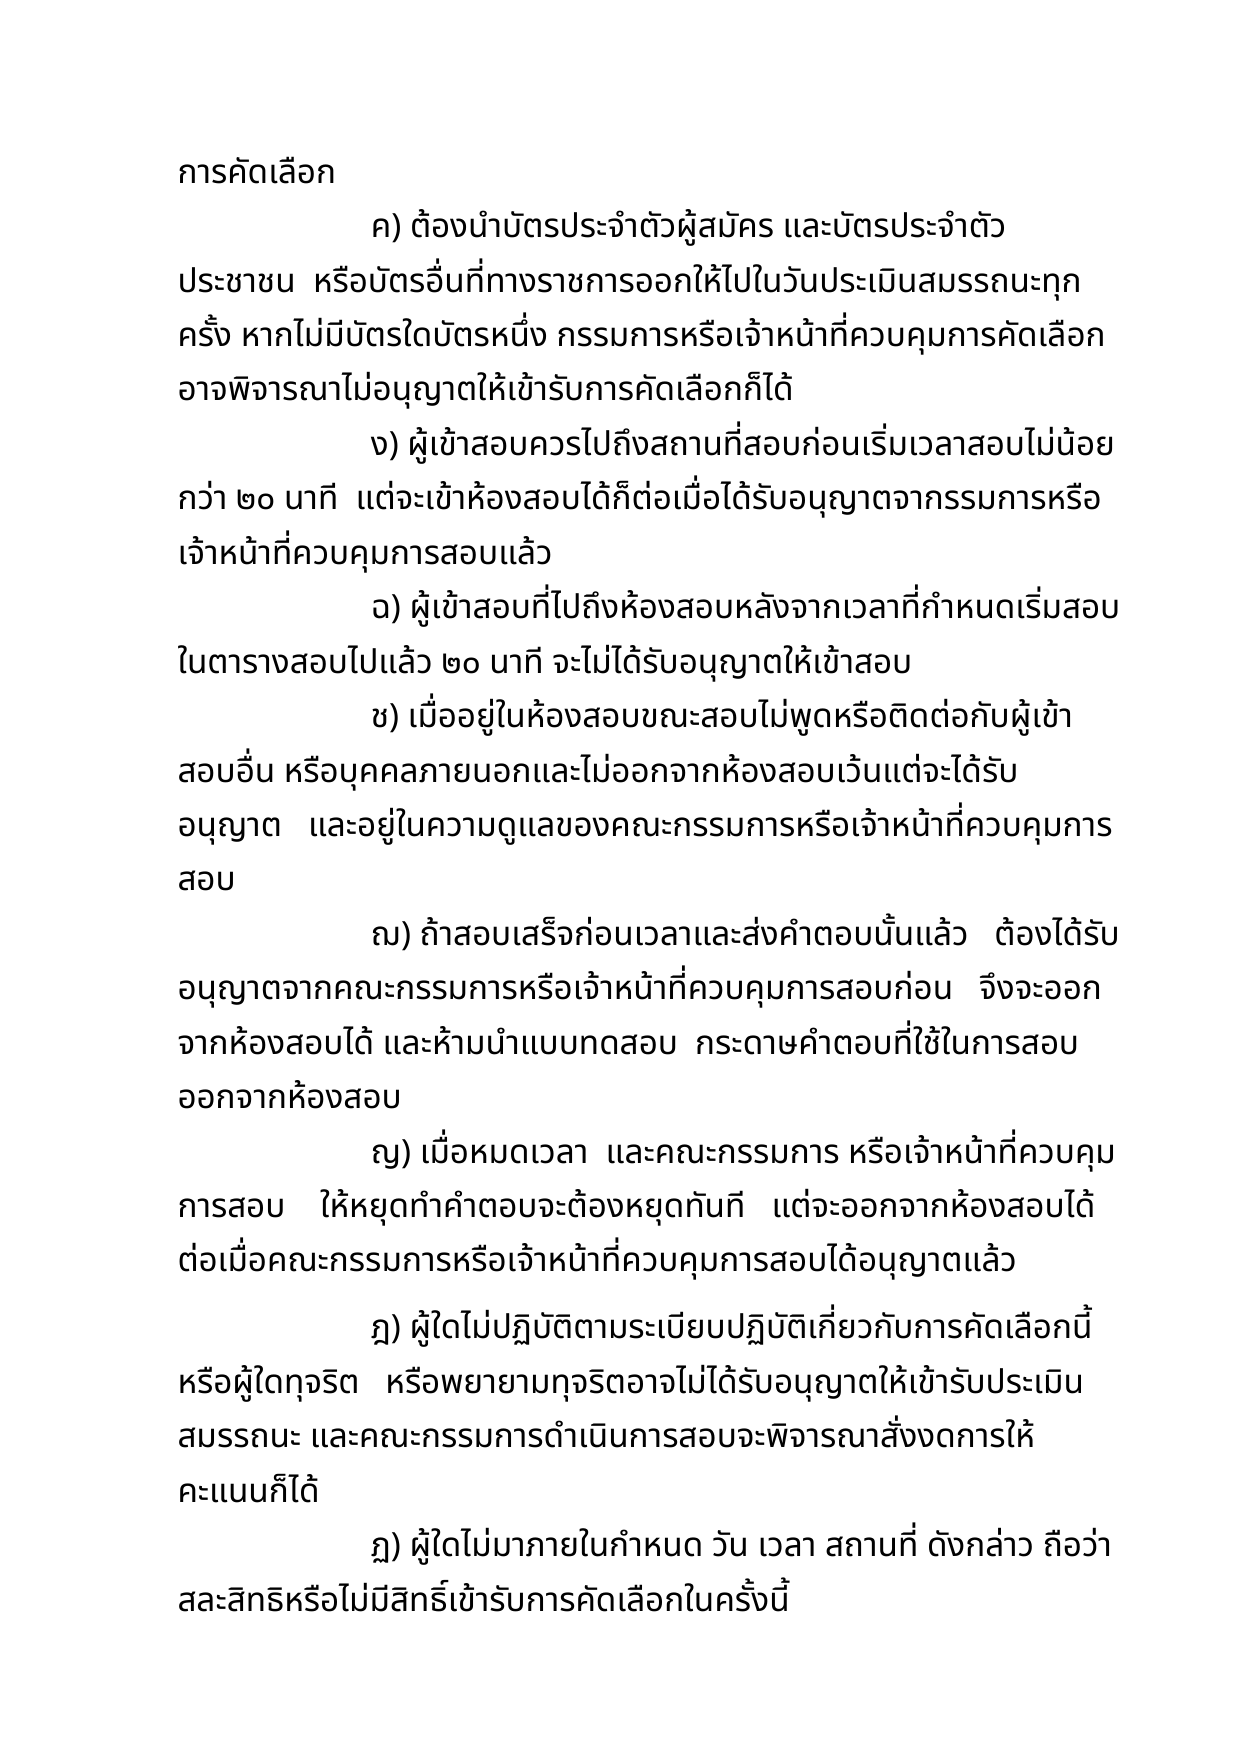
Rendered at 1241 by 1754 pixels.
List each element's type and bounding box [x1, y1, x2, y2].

text [177, 1303, 1122, 1626]
text [177, 148, 1122, 1287]
